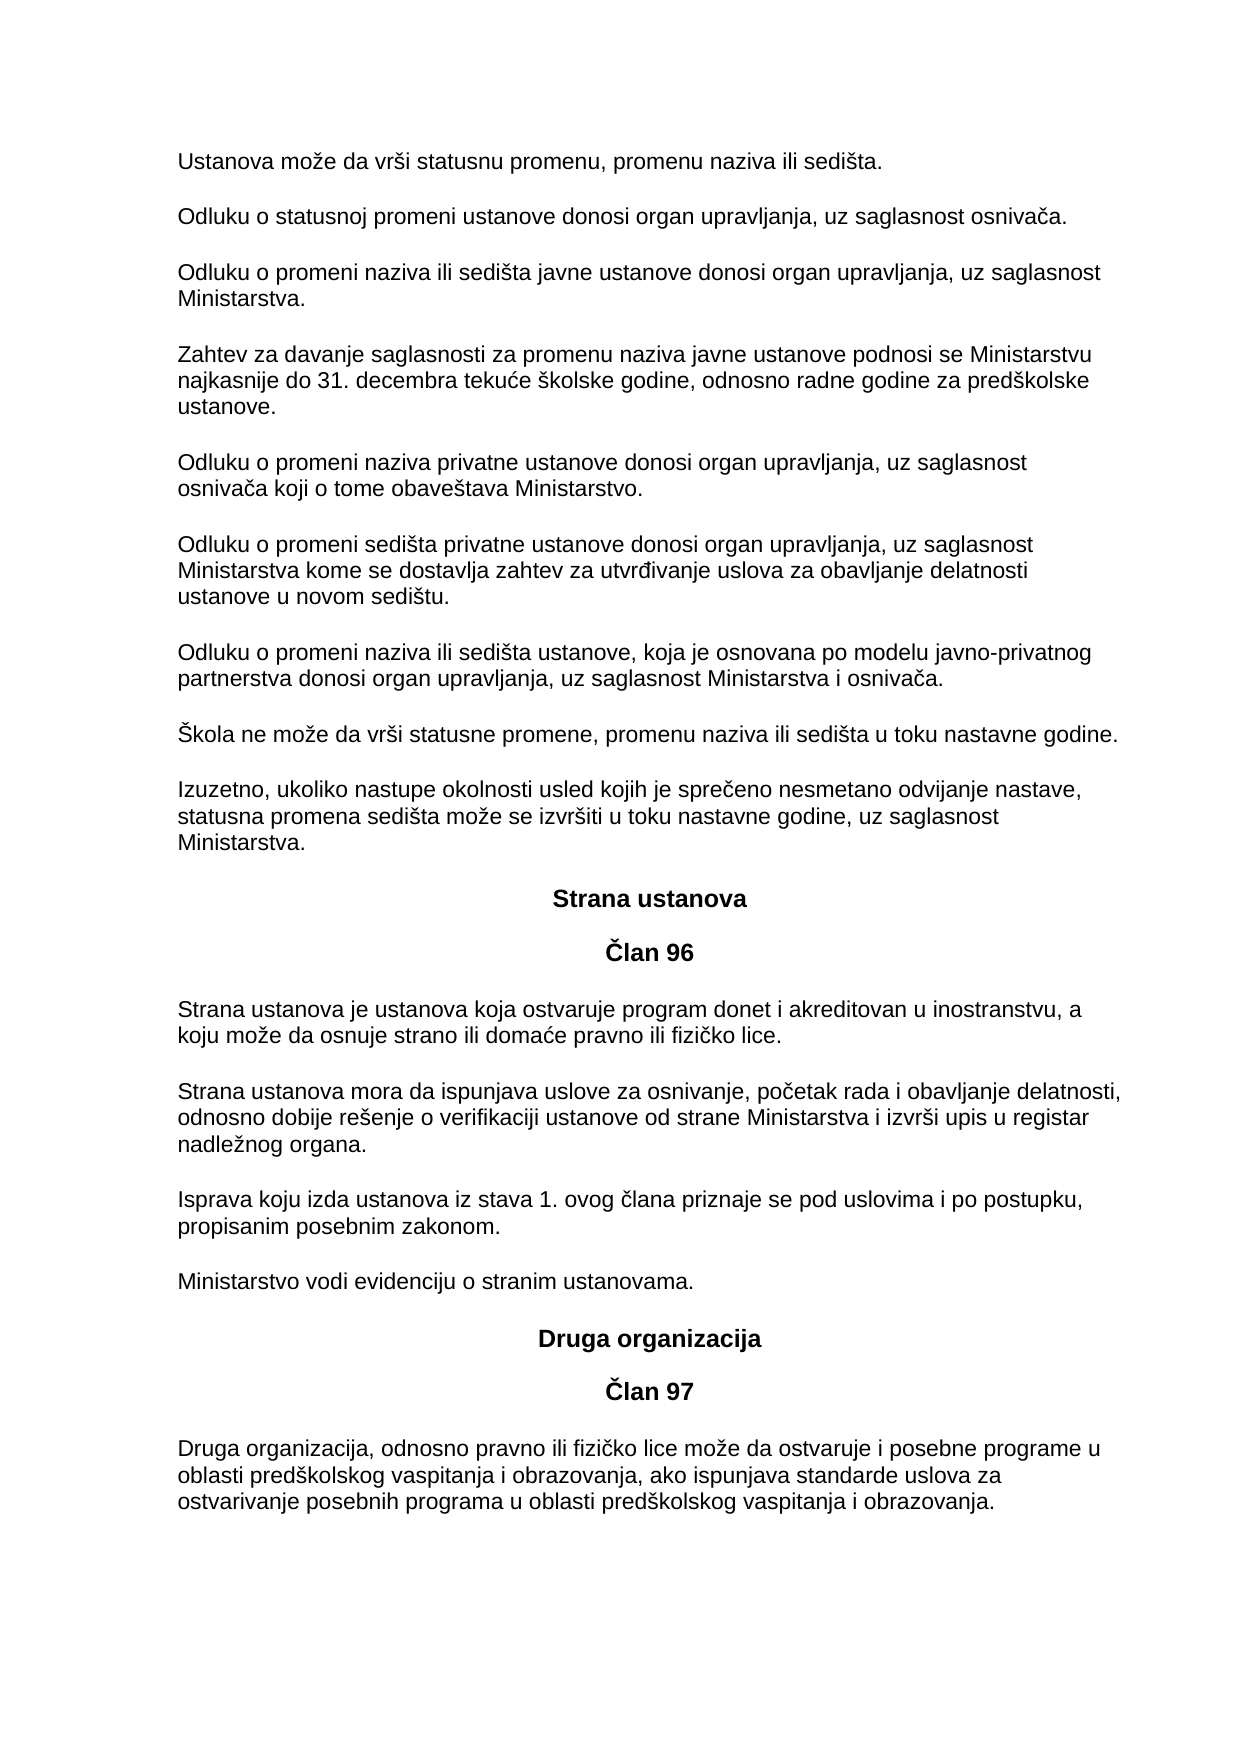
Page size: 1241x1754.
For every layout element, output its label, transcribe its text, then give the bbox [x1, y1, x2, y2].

text Strana ustanova mora da ispunjava uslove za osnivanje, početak rada i obavljanje delatnosti, odnosno dobije rešenje o verifikaciji ustanove od strane Ministarstva i izvrši upis u registar nadležnog organa. [177, 1078, 1122, 1157]
text Druga organizacija, odnosno pravno ili fizičko lice može da ostvaruje i posebne programe u oblasti predškolskog vaspitanja i obrazovanja, ako ispunjava standarde uslova za ostvarivanje posebnih programa u oblasti predškolskog vaspitanja i obrazovanja. [177, 1435, 1122, 1514]
text Član 96 [177, 938, 1122, 967]
text Izuzetno, ukoliko nastupe okolnosti usled kojih je sprečeno nesmetano odvijanje nastave, statusna promena sedišta može se izvršiti u toku nastavne godine, uz saglasnost Ministarstva. [177, 776, 1122, 855]
text Ministarstvo vodi evidenciju o stranim ustanovama. [177, 1268, 1122, 1294]
text Isprava koju izda ustanova iz stava 1. ovog člana priznaje se pod uslovima i po postupku, propisanim posebnim zakonom. [177, 1186, 1122, 1239]
text Odluku o promeni naziva privatne ustanove donosi organ upravljanja, uz saglasnost osnivača koji o tome obaveštava Ministarstvo. [177, 449, 1122, 501]
text Odluku o promeni naziva ili sedišta javne ustanove donosi organ upravljanja, uz saglasnost Ministarstva. [177, 259, 1122, 311]
text Druga organizacija [177, 1324, 1122, 1352]
text Zahtev za davanje saglasnosti za promenu naziva javne ustanove podnosi se Ministarstvu najkasnije do 31. decembra tekuće školske godine, odnosno radne godine za predškolske ustanove. [177, 341, 1122, 419]
text Član 97 [177, 1377, 1122, 1406]
text Strana ustanova [177, 884, 1122, 913]
text Škola ne može da vrši statusne promene, promenu naziva ili sedišta u toku nastavne godine. [177, 721, 1122, 747]
text Strana ustanova je ustanova koja ostvaruje program donet i akreditovan u inostranstvu, a koju može da osnuje strano ili domaće pravno ili fizičko lice. [177, 996, 1122, 1049]
text Ustanova može da vrši statusnu promenu, promenu naziva ili sedišta. [177, 148, 1122, 174]
text Odluku o promeni sedišta privatne ustanove donosi organ upravljanja, uz saglasnost Ministarstva kome se dostavlja zahtev za utvrđivanje uslova za obavljanje delatnosti ustanove u novom sedištu. [177, 531, 1122, 610]
text Odluku o statusnoj promeni ustanove donosi organ upravljanja, uz saglasnost osnivača. [177, 203, 1122, 229]
text Odluku o promeni naziva ili sedišta ustanove, koja je osnovana po modelu javno-privatnog partnerstva donosi organ upravljanja, uz saglasnost Ministarstva i osnivača. [177, 639, 1122, 692]
